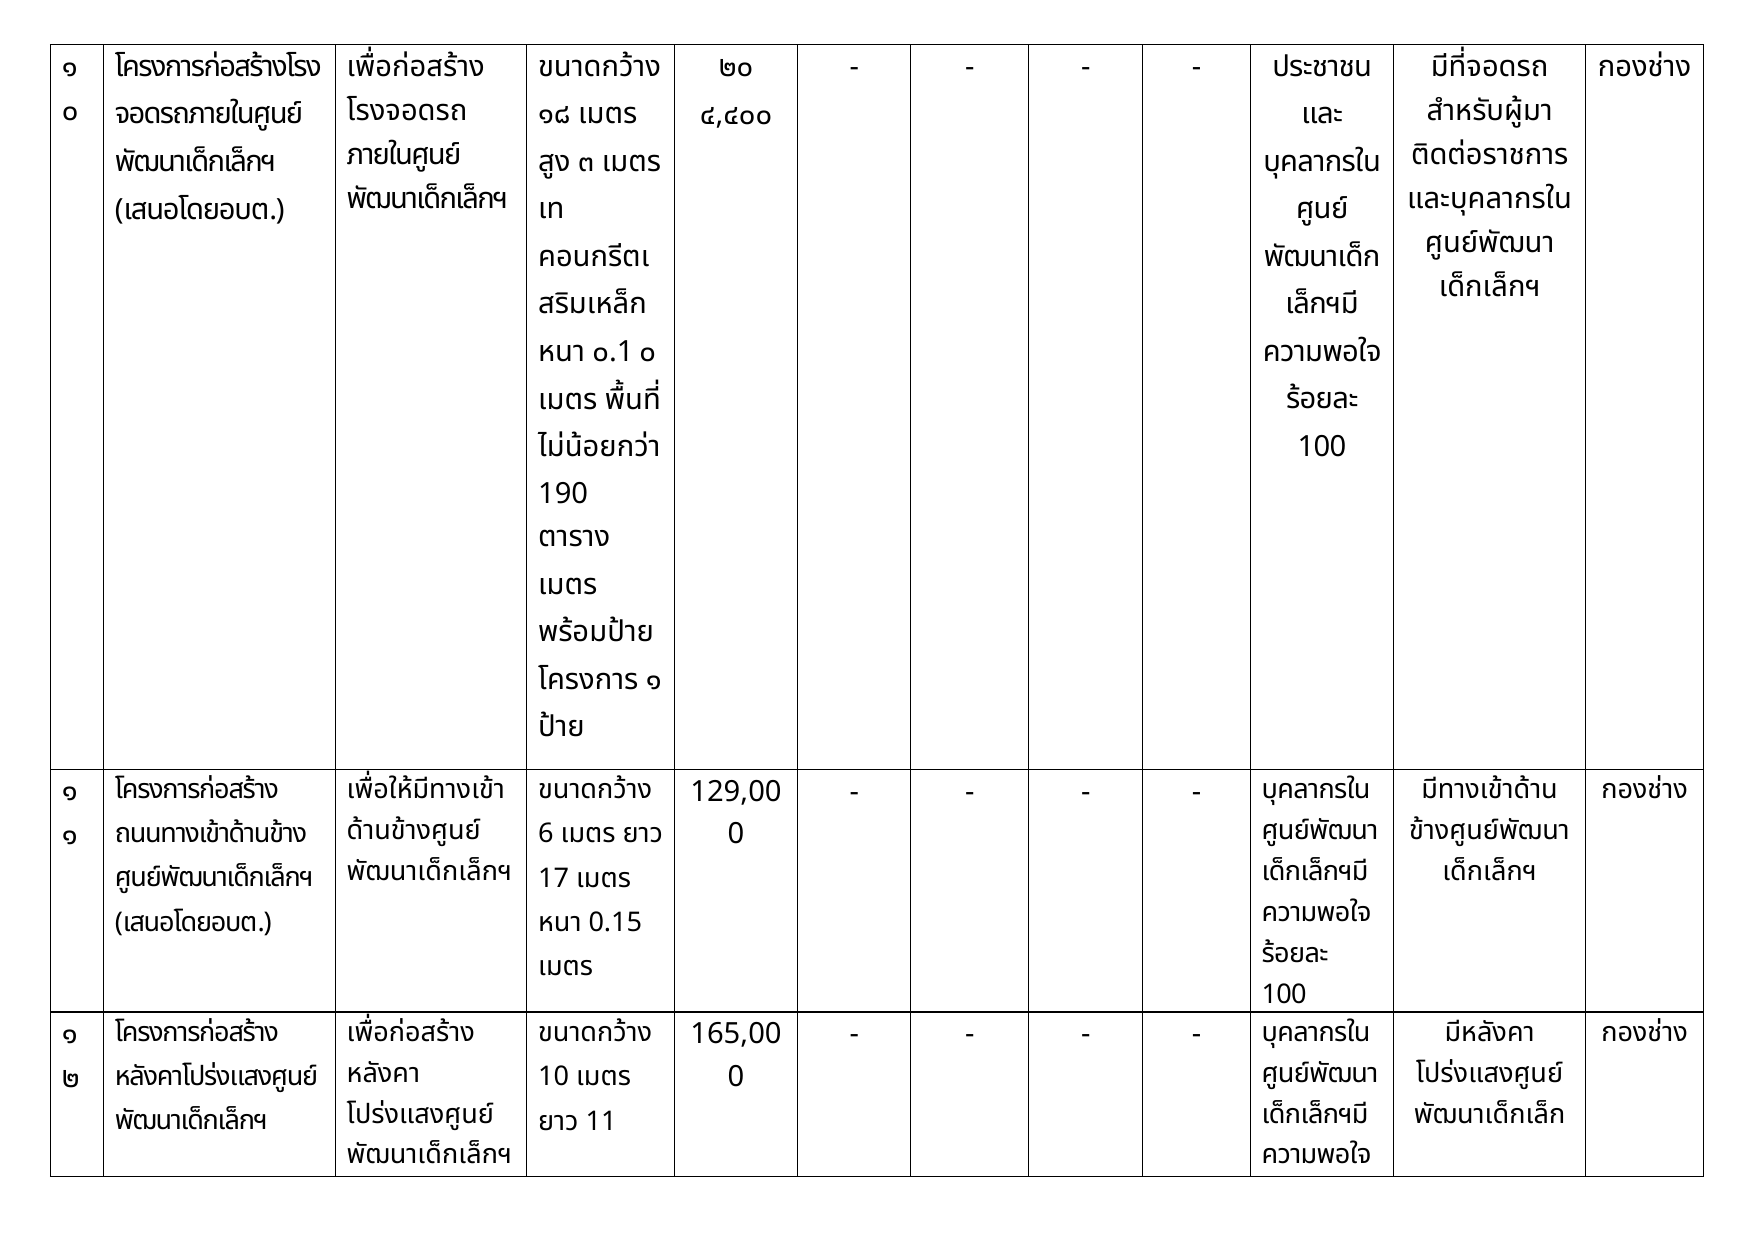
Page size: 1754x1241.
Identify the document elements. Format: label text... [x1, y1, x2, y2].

table_cell กองช่าง [1586, 1013, 1703, 1176]
table_cell กองช่าง [1586, 45, 1703, 769]
table_cell 129,000 [675, 770, 797, 1011]
table_cell บุคลากรในศูนย์พัฒนาเด็กเล็กฯมีความพอใจ ร้อยละ 100 [1251, 770, 1393, 1011]
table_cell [1394, 1013, 1585, 1176]
table_cell ๒๐๔,๔๐๐ [675, 45, 797, 769]
table_cell ๑๑ [51, 770, 103, 1011]
table_cell เพื่อก่อสร้างโรงจอดรถภายในศูนย์พัฒนาเด็กเล็กฯ [336, 45, 526, 769]
table_cell ขนาดกว้าง 6 เมตร ยาว 17 เมตร หนา 0.15 เมตร [527, 770, 674, 1011]
table_cell - [911, 1013, 1028, 1176]
table_cell - [1143, 45, 1250, 769]
table_cell โครงการก่อสร้างถนนทางเข้าด้านข้างศูนย์พัฒนาเด็กเล็กฯ (เสนอโดยอบต.) [104, 770, 335, 1011]
table_cell ๑๒ [51, 1013, 103, 1176]
table_cell - [798, 770, 910, 1011]
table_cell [1251, 1013, 1393, 1176]
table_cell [104, 1013, 335, 1176]
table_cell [336, 1013, 526, 1176]
table_cell - [1143, 770, 1250, 1011]
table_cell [527, 1013, 674, 1176]
table_cell - [1029, 770, 1142, 1011]
table_cell มีที่จอดรถสำหรับผู้มาติดต่อราชการและบุคลากรในศูนย์พัฒนาเด็กเล็กฯ [1394, 45, 1585, 769]
table_cell - [798, 1013, 910, 1176]
table_cell - [911, 45, 1028, 769]
table_cell เพื่อให้มีทางเข้าด้านข้างศูนย์พัฒนาเด็กเล็กฯ [336, 770, 526, 1011]
table_cell โครงการก่อสร้างโรงจอดรถภายในศูนย์พัฒนาเด็กเล็กฯ (เสนอโดยอบต.) [104, 45, 335, 769]
table_cell - [1143, 1013, 1250, 1176]
table_cell มีทางเข้าด้านข้างศูนย์พัฒนาเด็กเล็กฯ [1394, 770, 1585, 1011]
table_cell - [798, 45, 910, 769]
table_cell ขนาดกว้าง ๑๘ เมตร สูง ๓ เมตร เทคอนกรีตเสริมเหล็กหนา ๐.1๐ เมตร พื้นที่ไม่น้อยกว่า 190 ตารางเมตร พร้อมป้ายโครงการ ๑ ป้าย [527, 45, 674, 769]
table_cell - [911, 770, 1028, 1011]
table_cell - [1029, 45, 1142, 769]
table_cell กองช่าง [1586, 770, 1703, 1011]
table_cell 165,000 [675, 1013, 797, 1176]
table_cell - [1029, 1013, 1142, 1176]
table_cell ประชาชนและบุคลากรในศูนย์พัฒนาเด็กเล็กฯมีความพอใจ ร้อยละ 100 [1251, 45, 1393, 769]
table_cell ๑๐ [51, 45, 103, 769]
